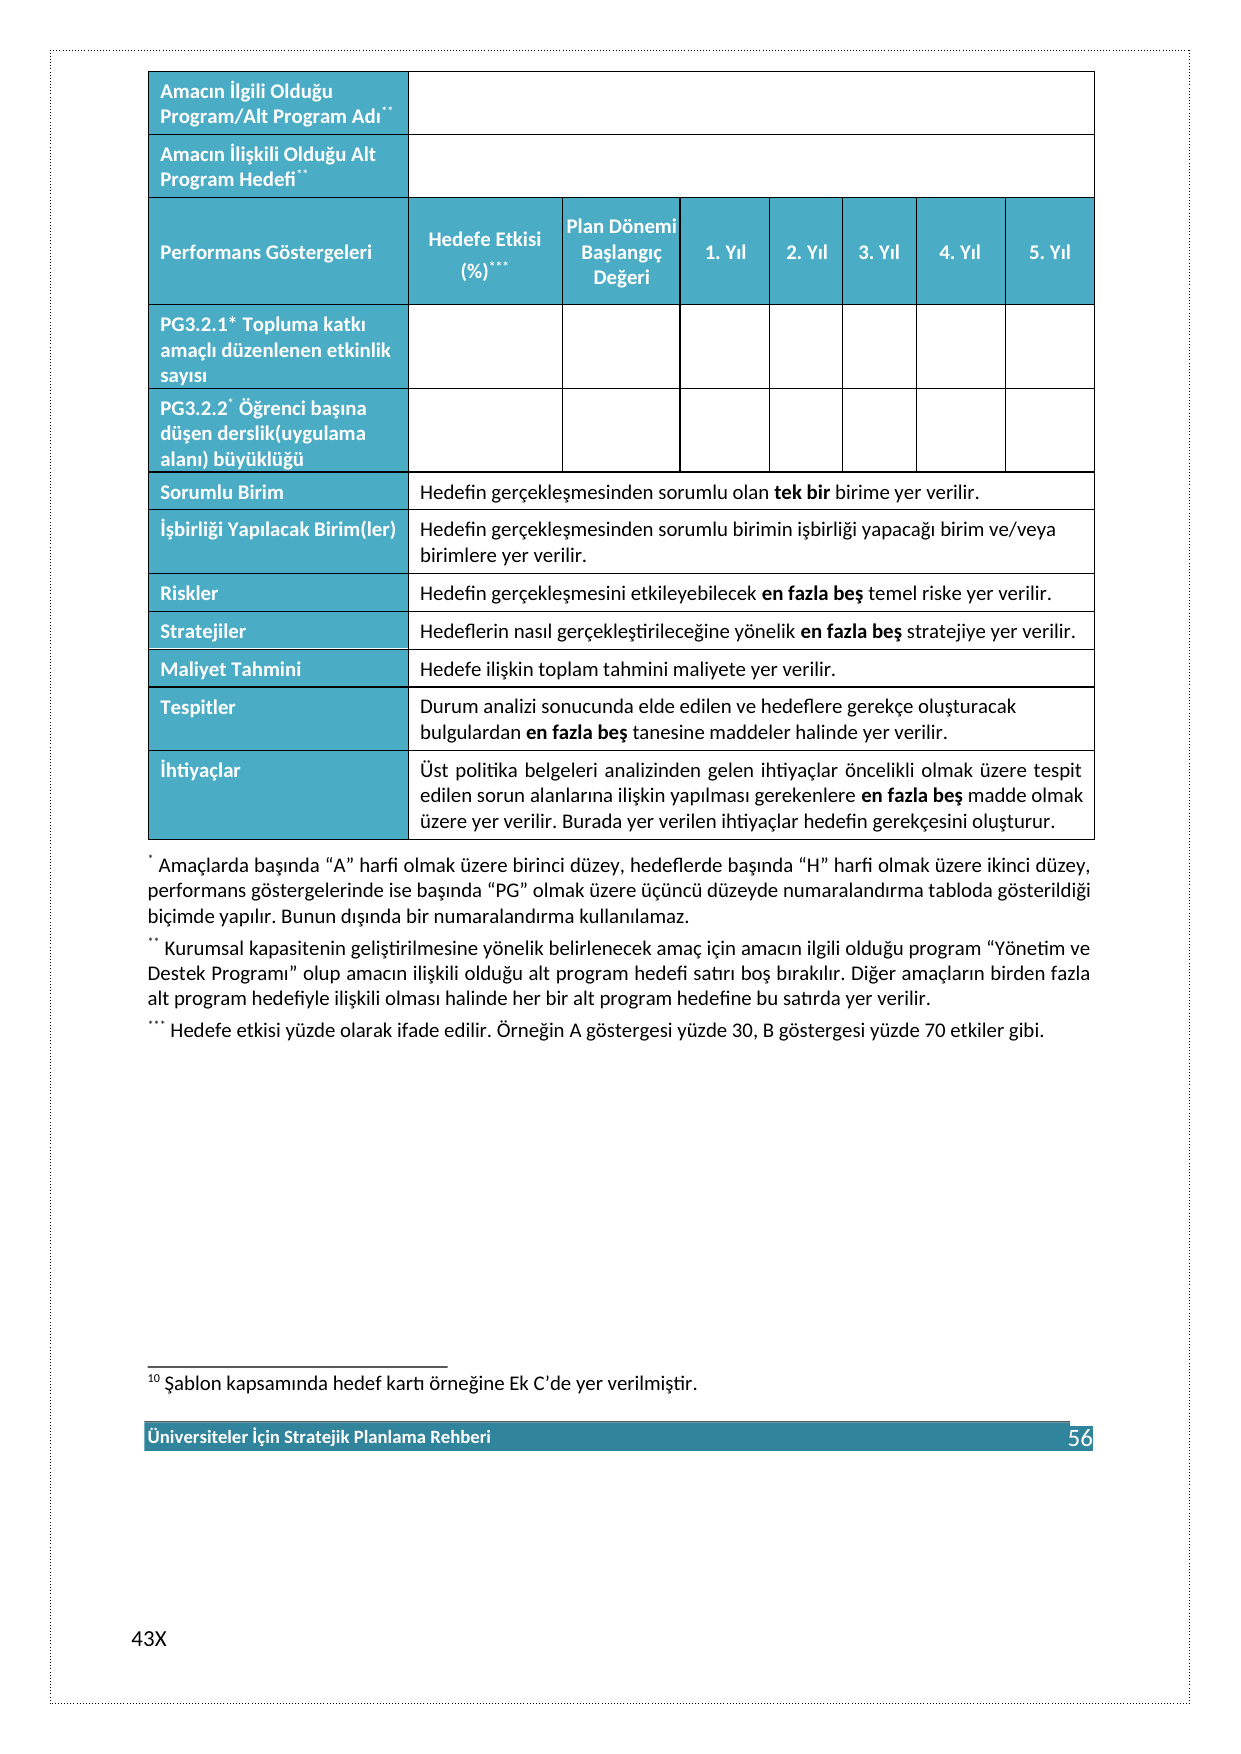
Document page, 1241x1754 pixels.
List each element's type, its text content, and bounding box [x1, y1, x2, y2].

table_cell 1. Yıl [681, 198, 769, 304]
table_cell [563, 305, 679, 388]
table_cell [1006, 389, 1094, 471]
table_cell 5. Yıl [1006, 198, 1094, 304]
table_cell [770, 305, 842, 388]
table_cell [681, 305, 769, 388]
table_cell [917, 389, 1005, 471]
table_cell [409, 389, 562, 471]
table_cell Tespitler [149, 688, 408, 750]
table_cell Stratejiler [149, 612, 408, 648]
table_cell [770, 389, 842, 471]
table_cell [917, 305, 1005, 388]
text * Amaçlarda başında “A” harfi olmak üzere birinci düzey, hedeflerde başında “H” harfi olmak üzere ikinci düzey, performans göstergelerinde ise başında “PG” olmak üzere üçüncü düzeyde numaralandırma tabloda gösterildiği biçimde yapılır. Bunun dışında bir numaralandırma kullanılamaz. [147, 852, 1092, 928]
text *** Hedefe etkisi yüzde olarak ifade edilir. Örneğin A göstergesi yüzde 30, B göstergesi yüzde 70 etkiler gibi. [147, 1017, 1107, 1043]
table_cell Hedefe Etkisi (%)*** [409, 198, 562, 304]
table_cell [1006, 305, 1094, 388]
table_cell Hedefe ilişkin toplam tahmini maliyete yer verilir. [409, 650, 1094, 686]
table_cell 2. Yıl [770, 198, 842, 304]
table_cell Maliyet Tahmini [149, 650, 408, 686]
text 10 Şablon kapsamında hedef kartı örneğine Ek C’de yer verilmiştir. [147, 1371, 1107, 1396]
table_cell Hedefin gerçekleşmesinden sorumlu olan tek bir birime yer verilir. [409, 473, 1094, 509]
table_cell Hedefin gerçekleşmesini etkileyebilecek en fazla beş temel riske yer verilir. [409, 574, 1094, 611]
table_cell 3. Yıl [843, 198, 916, 304]
table_cell Hedefin gerçekleşmesinden sorumlu birimin işbirliği yapacağı birim ve/veya birimlere yer verilir. [409, 510, 1094, 573]
table_cell [843, 305, 916, 388]
table_cell Riskler [149, 574, 408, 611]
table_cell İşbirliği Yapılacak Birim(ler) [149, 510, 408, 573]
table_cell [681, 389, 769, 471]
table_cell Amacın İlişkili Olduğu Alt Program Hedefi** [149, 135, 408, 197]
table_cell [843, 389, 916, 471]
table_cell 4. Yıl [917, 198, 1005, 304]
table_cell [409, 135, 1094, 197]
table_cell Plan Dönemi Başlangıç Değeri [563, 198, 679, 304]
table_cell PG3.2.1* Topluma katkı amaçlı düzenlenen etkinlik sayısı [149, 305, 408, 388]
table_cell Durum analizi sonucunda elde edilen ve hedeflere gerekçe oluşturacak bulgulardan en fazla beş tanesine maddeler halinde yer verilir. [409, 688, 1094, 750]
table_cell Üst politika belgeleri analizinden gelen ihtiyaçlar öncelikli olmak üzere tespit edilen sorun alanlarına ilişkin yapılması gerekenlere en fazla beş madde olmak üzere yer verilir. Burada yer verilen ihtiyaçlar hedefin gerekçesini oluşturur. [409, 751, 1094, 839]
table_cell Hedeflerin nasıl gerçekleştirileceğine yönelik en fazla beş stratejiye yer verilir. [409, 612, 1094, 648]
table_cell [409, 305, 562, 388]
table_cell Amacın İlgili Olduğu Program/Alt Program Adı** [149, 72, 408, 134]
table_cell Performans Göstergeleri [149, 198, 408, 304]
text ** Kurumsal kapasitenin geliştirilmesine yönelik belirlenecek amaç için amacın ilgili olduğu program “Yönetim ve Destek Programı” olup amacın ilişkili olduğu alt program hedefi satırı boş bırakılır. Diğer amaçların birden fazla alt program hedefiyle ilişkili olması halinde her bir alt program hedefine bu satırda yer verilir. [147, 935, 1092, 1011]
table_cell Sorumlu Birim [149, 473, 408, 509]
table_cell [409, 72, 1094, 134]
table_cell PG3.2.2* Öğrenci başına düşen derslik(uygulama alanı) büyüklüğü [149, 389, 408, 471]
table_cell [563, 389, 679, 471]
table_cell İhtiyaçlar [149, 751, 408, 839]
